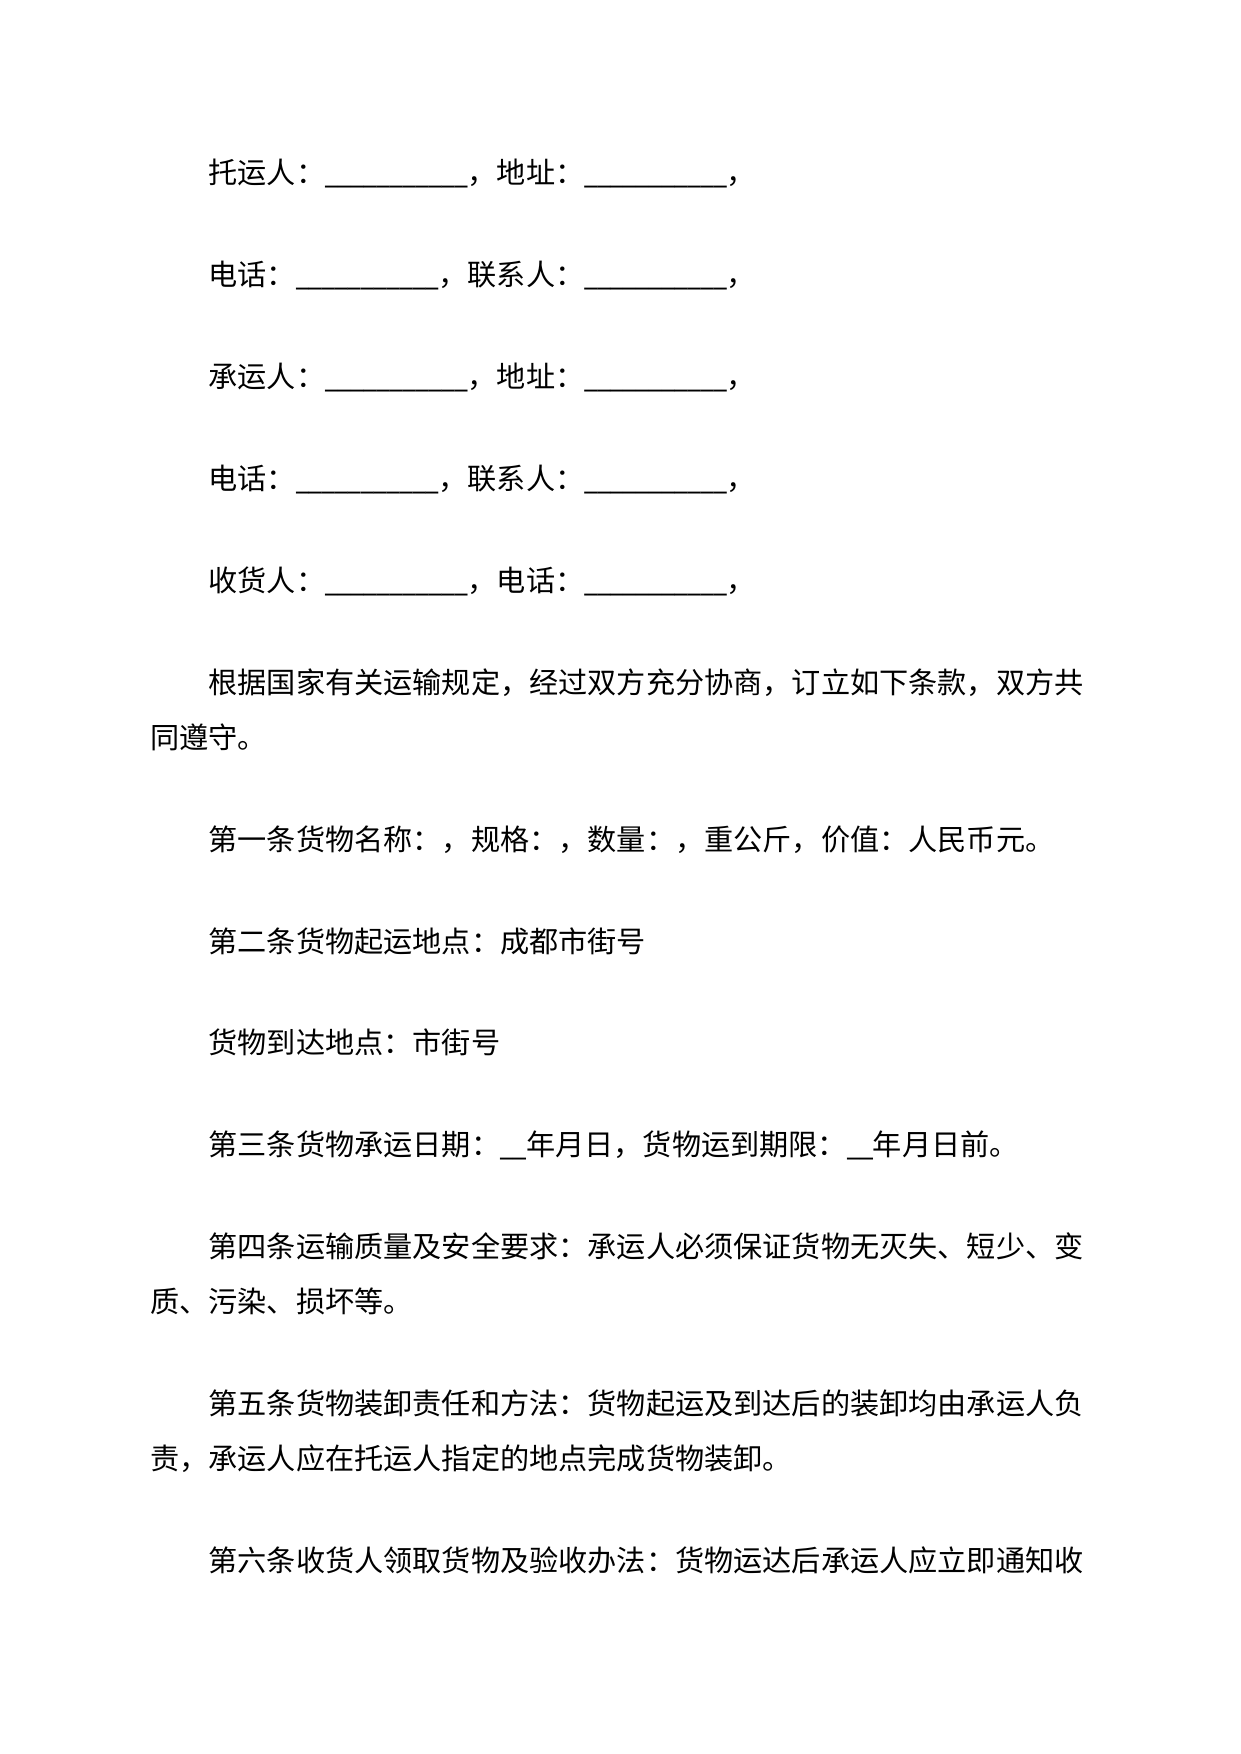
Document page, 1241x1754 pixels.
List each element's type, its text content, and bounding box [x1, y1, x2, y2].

text 承运人：___________，地址：___________， [150, 354, 1090, 396]
text 第四条运输质量及安全要求：承运人必须保证货物无灭失、短少、变质、污染、损坏等。 [150, 1224, 1090, 1321]
text 货物到达地点：市街号 [150, 1020, 1090, 1062]
text 托运人：___________，地址：___________， [150, 150, 1090, 192]
text 第五条货物装卸责任和方法：货物起运及到达后的装卸均由承运人负责，承运人应在托运人指定的地点完成货物装卸。 [150, 1381, 1090, 1478]
text 收货人：___________，电话：___________， [150, 558, 1090, 600]
text 第一条货物名称：，规格：，数量：，重公斤，价值：人民币元。 [150, 817, 1090, 859]
text 电话：___________，联系人：___________， [150, 456, 1090, 498]
text 电话：___________，联系人：___________， [150, 252, 1090, 294]
text 第三条货物承运日期：__年月日，货物运到期限：__年月日前。 [150, 1122, 1090, 1164]
text 第二条货物起运地点：成都市街号 [150, 918, 1090, 961]
text 根据国家有关运输规定，经过双方充分协商，订立如下条款，双方共同遵守。 [150, 660, 1090, 757]
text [150, 1537, 1090, 1579]
